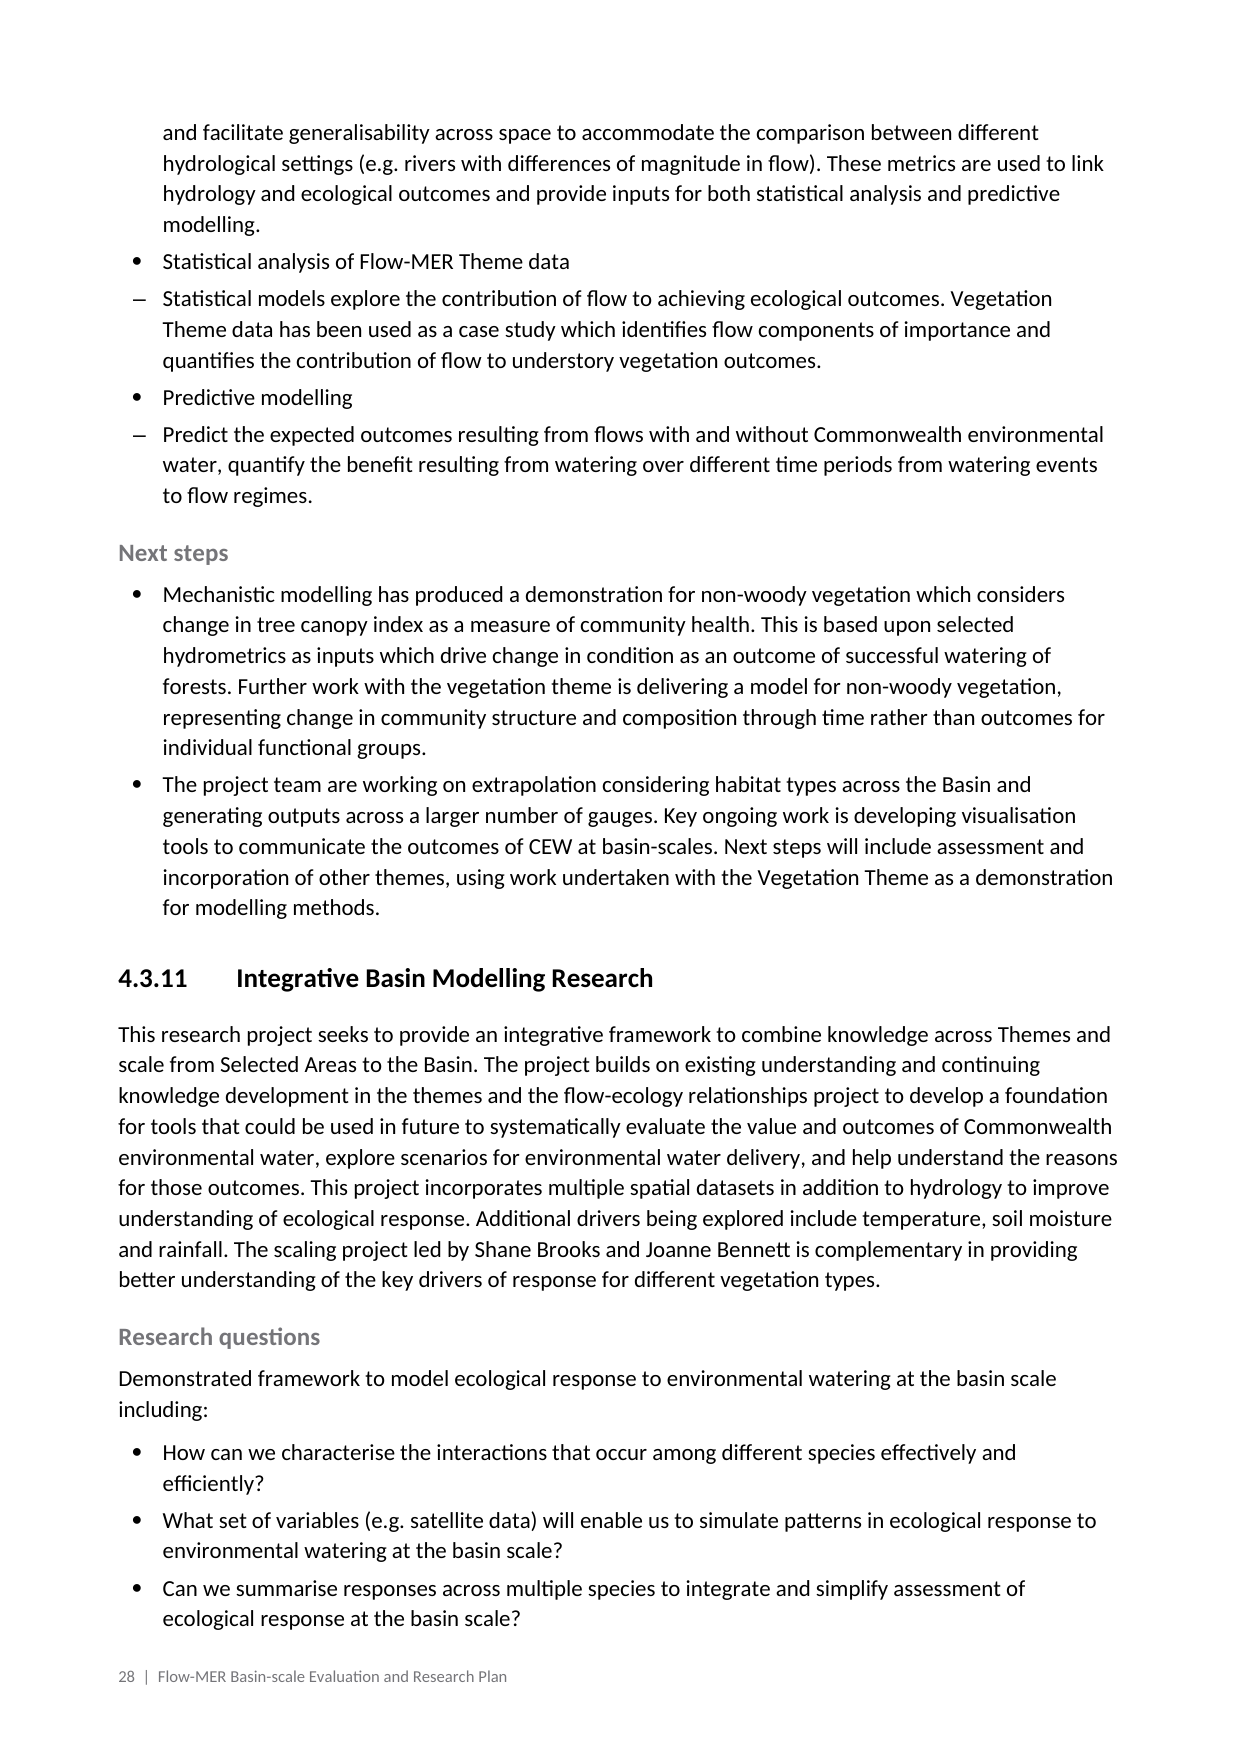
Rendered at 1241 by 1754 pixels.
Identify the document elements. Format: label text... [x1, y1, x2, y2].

list How can we characterise the interactions that occur among different species effectively and efficiently? [133, 1438, 1122, 1497]
subtitle Next steps [118, 537, 1122, 567]
text This research project seeks to provide an integrative framework to combine knowledge across Themes and scale from Selected Areas to the Basin. The project builds on existing understanding and continuing knowledge development in the themes and the flow-ecology relationships project to develop a foundation for tools that could be used in future to systematically evaluate the value and outcomes of Commonwealth environmental water, explore scenarios for environmental water delivery, and help understand the reasons for those outcomes. This project incorporates multiple spatial datasets in addition to hydrology to improve understanding of ecological response. Additional drivers being explored include temperature, soil moisture and rainfall. The scaling project led by Shane Brooks and Joanne Bennett is complementary in providing better understanding of the key drivers of response for different vegetation types. [118, 1020, 1122, 1293]
list The project team are working on extrapolation considering habitat types across the Basin and generating outputs across a larger number of gauges. Key ongoing work is developing visualisation tools to communicate the outcomes of CEW at basin-scales. Next steps will include assessment and incorporation of other themes, using work undertaken with the Vegetation Theme as a demonstration for modelling methods. [133, 771, 1122, 921]
list What set of variables (e.g. satellite data) will enable us to simulate patterns in ecological response to environmental watering at the basin scale? [133, 1506, 1122, 1565]
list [133, 118, 1122, 238]
list Predictive modelling [133, 383, 1122, 411]
list Can we summarise responses across multiple species to integrate and simplify assessment of ecological response at the basin scale? [133, 1574, 1122, 1632]
list Statistical analysis of Flow-MER Theme data [133, 247, 1122, 275]
list Predict the expected outcomes resulting from flows with and without Commonwealth environmental water, quantify the benefit resulting from watering over different time periods from watering events to flow regimes. [133, 420, 1122, 509]
text Demonstrated framework to model ecological response to environmental watering at the basin scale including: [118, 1364, 1122, 1423]
subtitle Integrative Basin Modelling Research [118, 962, 1122, 995]
list Statistical models explore the contribution of flow to achieving ecological outcomes. Vegetation Theme data has been used as a case study which identifies flow components of importance and quantifies the contribution of flow to understory vegetation outcomes. [133, 284, 1122, 374]
list Mechanistic modelling has produced a demonstration for non-woody vegetation which considers change in tree canopy index as a measure of community health. This is based upon selected hydrometrics as inputs which drive change in condition as an outcome of successful watering of forests. Further work with the vegetation theme is delivering a model for non-woody vegetation, representing change in community structure and composition through time rather than outcomes for individual functional groups. [133, 580, 1122, 762]
subtitle Research questions [118, 1321, 1122, 1352]
